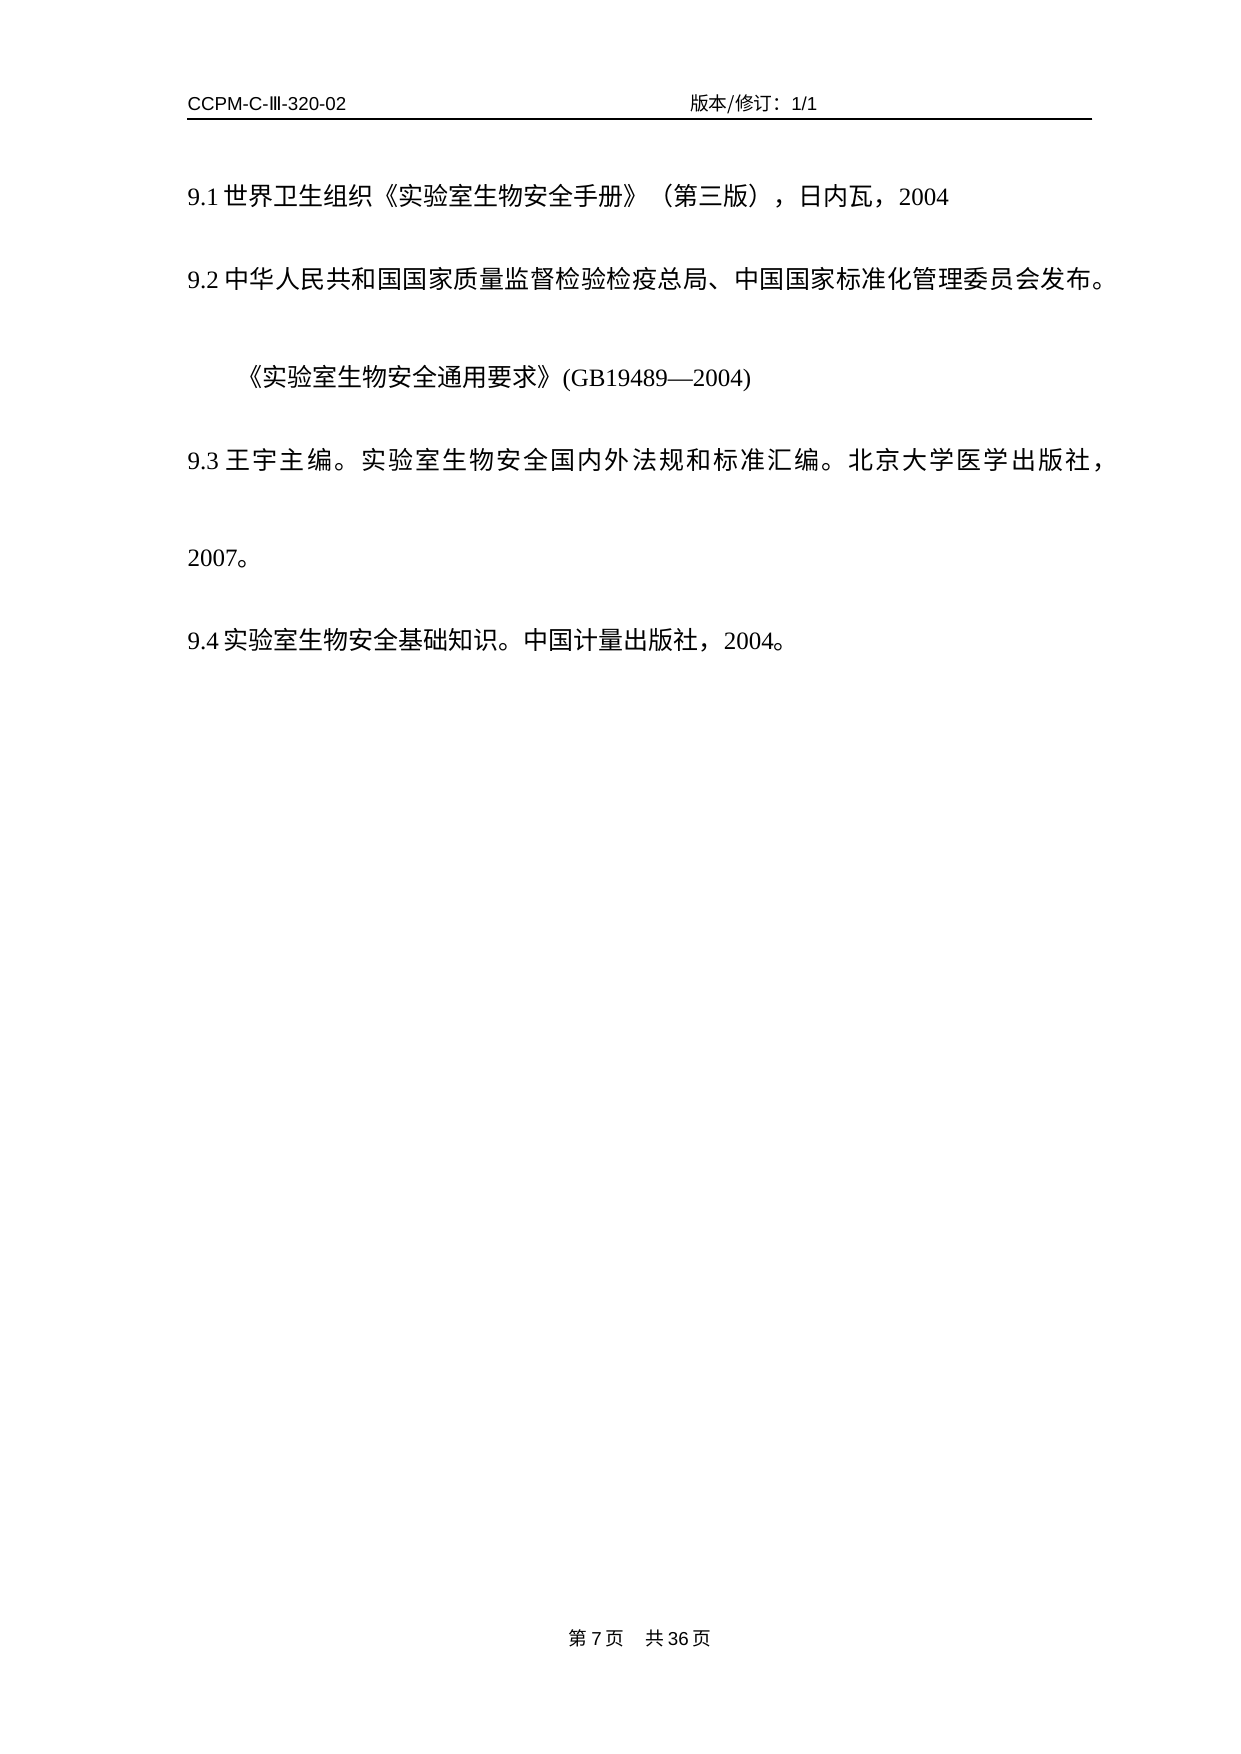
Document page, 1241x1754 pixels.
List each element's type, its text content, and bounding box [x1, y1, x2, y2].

text 9.1世界卫生组织《实验室生物安全手册》（第三版），日内瓦，2004 [187, 162, 1092, 227]
text 9.4实验室生物安全基础知识。中国计量出版社，2004。 [187, 606, 1092, 671]
text 9.3王宇主编。实验室生物安全国内外法规和标准汇编。北京大学医学出版社，2007。 [187, 426, 1092, 588]
text 9.2中华人民共和国国家质量监督检验检疫总局、中国国家标准化管理委员会发布。《实验室生物安全通用要求》(GB19489—2004) [187, 245, 1092, 408]
